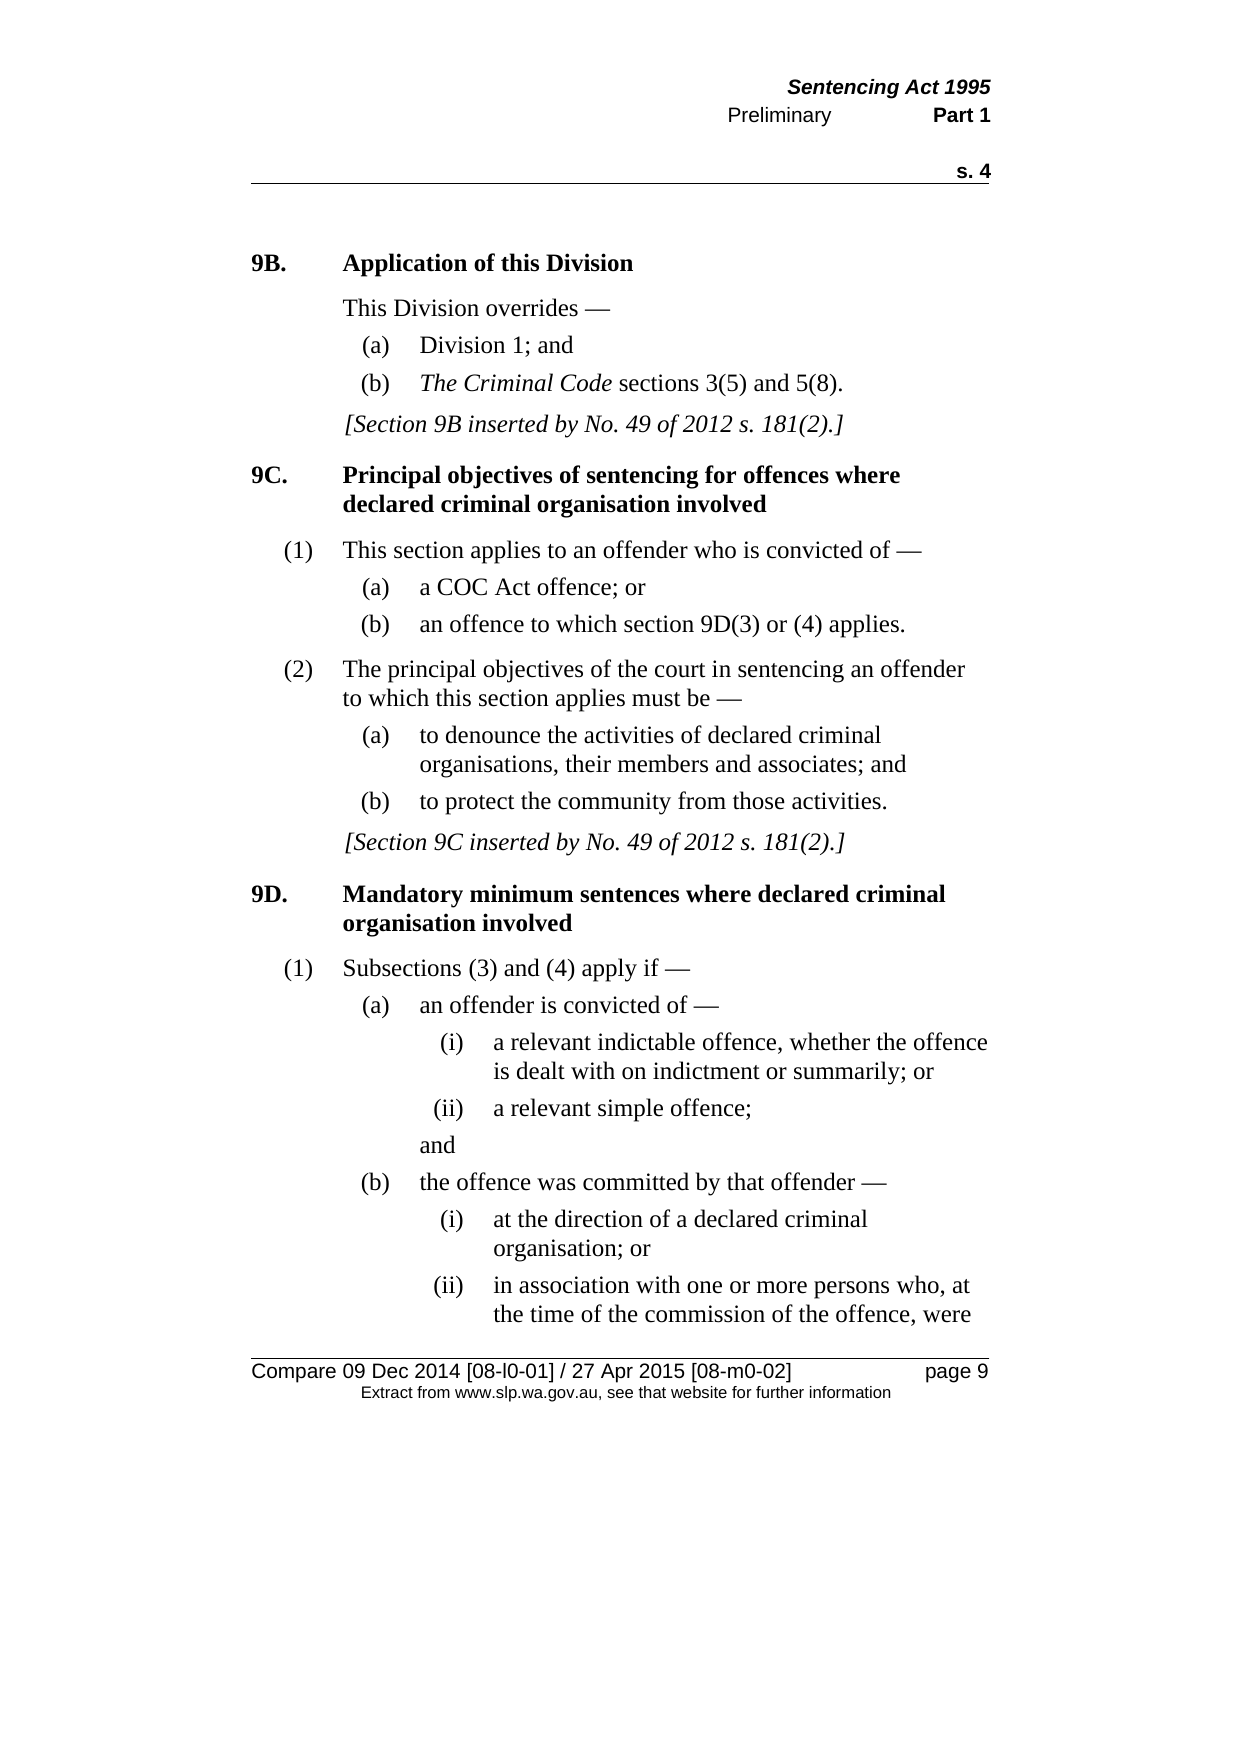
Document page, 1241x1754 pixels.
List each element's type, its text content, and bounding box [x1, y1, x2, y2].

text (b) The Criminal Code sections 3(5) and 5(8). [251, 368, 989, 396]
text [251, 1270, 989, 1328]
text (a) a COC Act offence; or [251, 572, 989, 601]
text This Division overrides — [251, 293, 989, 322]
subtitle 9B. Application of this Division [251, 248, 989, 277]
text and [251, 1130, 989, 1159]
text (2) The principal objectives of the court in sentencing an offender to which this section applies must be — [251, 654, 989, 712]
text (1) This section applies to an offender who is convicted of — [251, 535, 989, 563]
text (a) an offender is convicted of — [251, 990, 989, 1019]
text (i) at the direction of a declared criminal organisation; or [251, 1204, 989, 1262]
text (ii) a relevant simple offence; [251, 1093, 989, 1122]
subtitle 9C. Principal objectives of sentencing for offences where declared criminal organisation involved [251, 461, 989, 518]
text (b) an offence to which section 9D(3) or (4) applies. [251, 609, 989, 638]
text (1) Subsections (3) and (4) apply if — [251, 953, 989, 982]
subtitle 9D. Mandatory minimum sentences where declared criminal organisation involved [251, 879, 989, 936]
text [Section 9C inserted by No. 49 of 2012 s. 181(2).] [251, 827, 989, 856]
text (a) to denounce the activities of declared criminal organisations, their members and associates; and [251, 720, 989, 778]
text (i) a relevant indictable offence, whether the offence is dealt with on indictment or summarily; or [251, 1027, 989, 1085]
text [Section 9B inserted by No. 49 of 2012 s. 181(2).] [251, 409, 989, 438]
text (b) the offence was committed by that offender — [251, 1167, 989, 1196]
text (a) Division 1; and [251, 331, 989, 359]
text (b) to protect the community from those activities. [251, 786, 989, 815]
